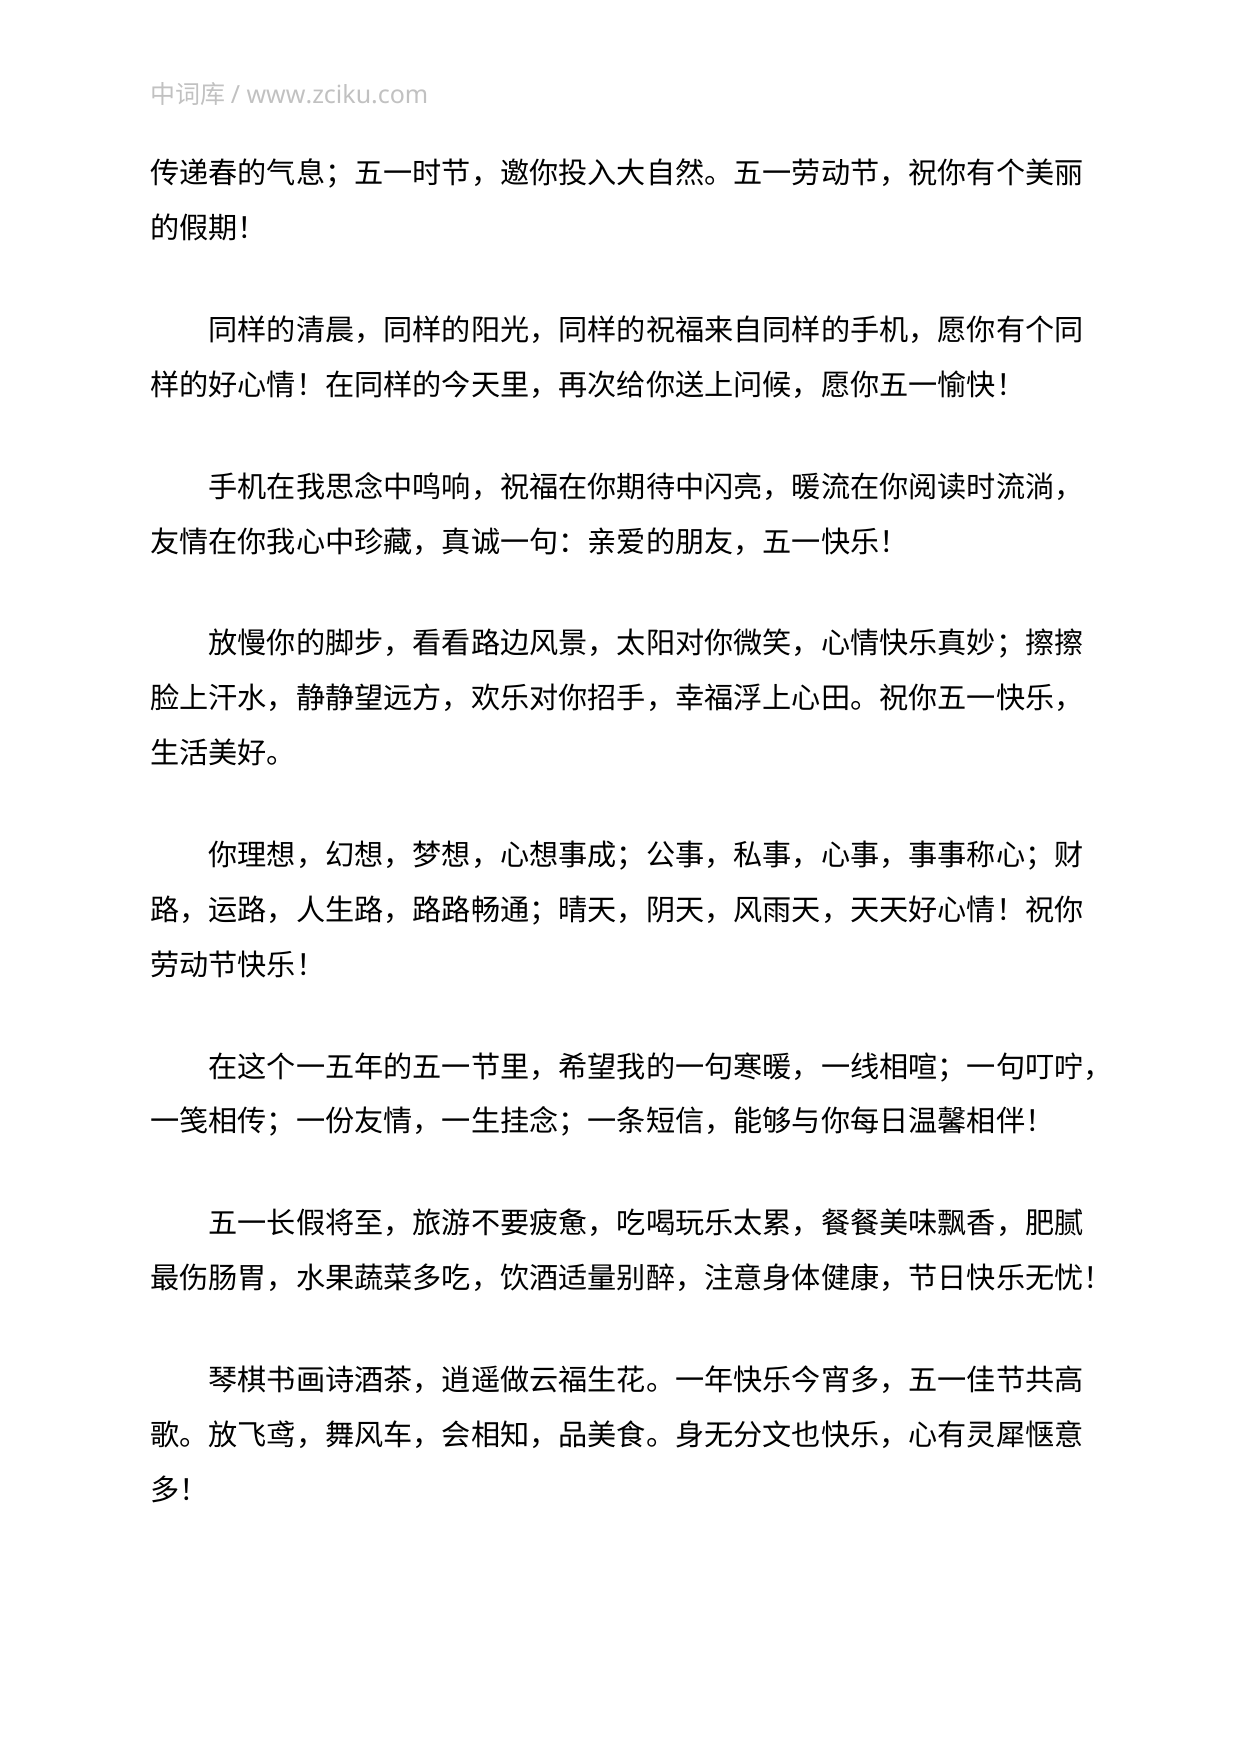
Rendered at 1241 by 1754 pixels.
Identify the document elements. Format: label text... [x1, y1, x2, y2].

text 五一长假将至，旅游不要疲惫，吃喝玩乐太累，餐餐美味飘香，肥腻最伤肠胃，水果蔬菜多吃，饮酒适量别醉，注意身体健康，节日快乐无忧！ [150, 1200, 1090, 1297]
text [150, 150, 1090, 247]
text 琴棋书画诗酒茶，逍遥做云福生花。一年快乐今宵多，五一佳节共高歌。放飞鸢，舞风车，会相知，品美食。身无分文也快乐，心有灵犀惬意多！ [150, 1356, 1090, 1508]
text 手机在我思念中鸣响，祝福在你期待中闪亮，暖流在你阅读时流淌，友情在你我心中珍藏，真诚一句：亲爱的朋友，五一快乐！ [150, 463, 1090, 561]
text 在这个一五年的五一节里，希望我的一句寒暖，一线相喧；一句叮咛，一笺相传；一份友情，一生挂念；一条短信，能够与你每日温馨相伴！ [150, 1043, 1090, 1140]
text 你理想，幻想，梦想，心想事成；公事，私事，心事，事事称心；财路，运路，人生路，路路畅通；晴天，阴天，风雨天，天天好心情！祝你劳动节快乐！ [150, 832, 1090, 984]
text 放慢你的脚步，看看路边风景，太阳对你微笑，心情快乐真妙；擦擦脸上汗水，静静望远方，欢乐对你招手，幸福浮上心田。祝你五一快乐，生活美好。 [150, 620, 1090, 772]
text 同样的清晨，同样的阳光，同样的祝福来自同样的手机，愿你有个同样的好心情！在同样的今天里，再次给你送上问候，愿你五一愉快！ [150, 307, 1090, 404]
